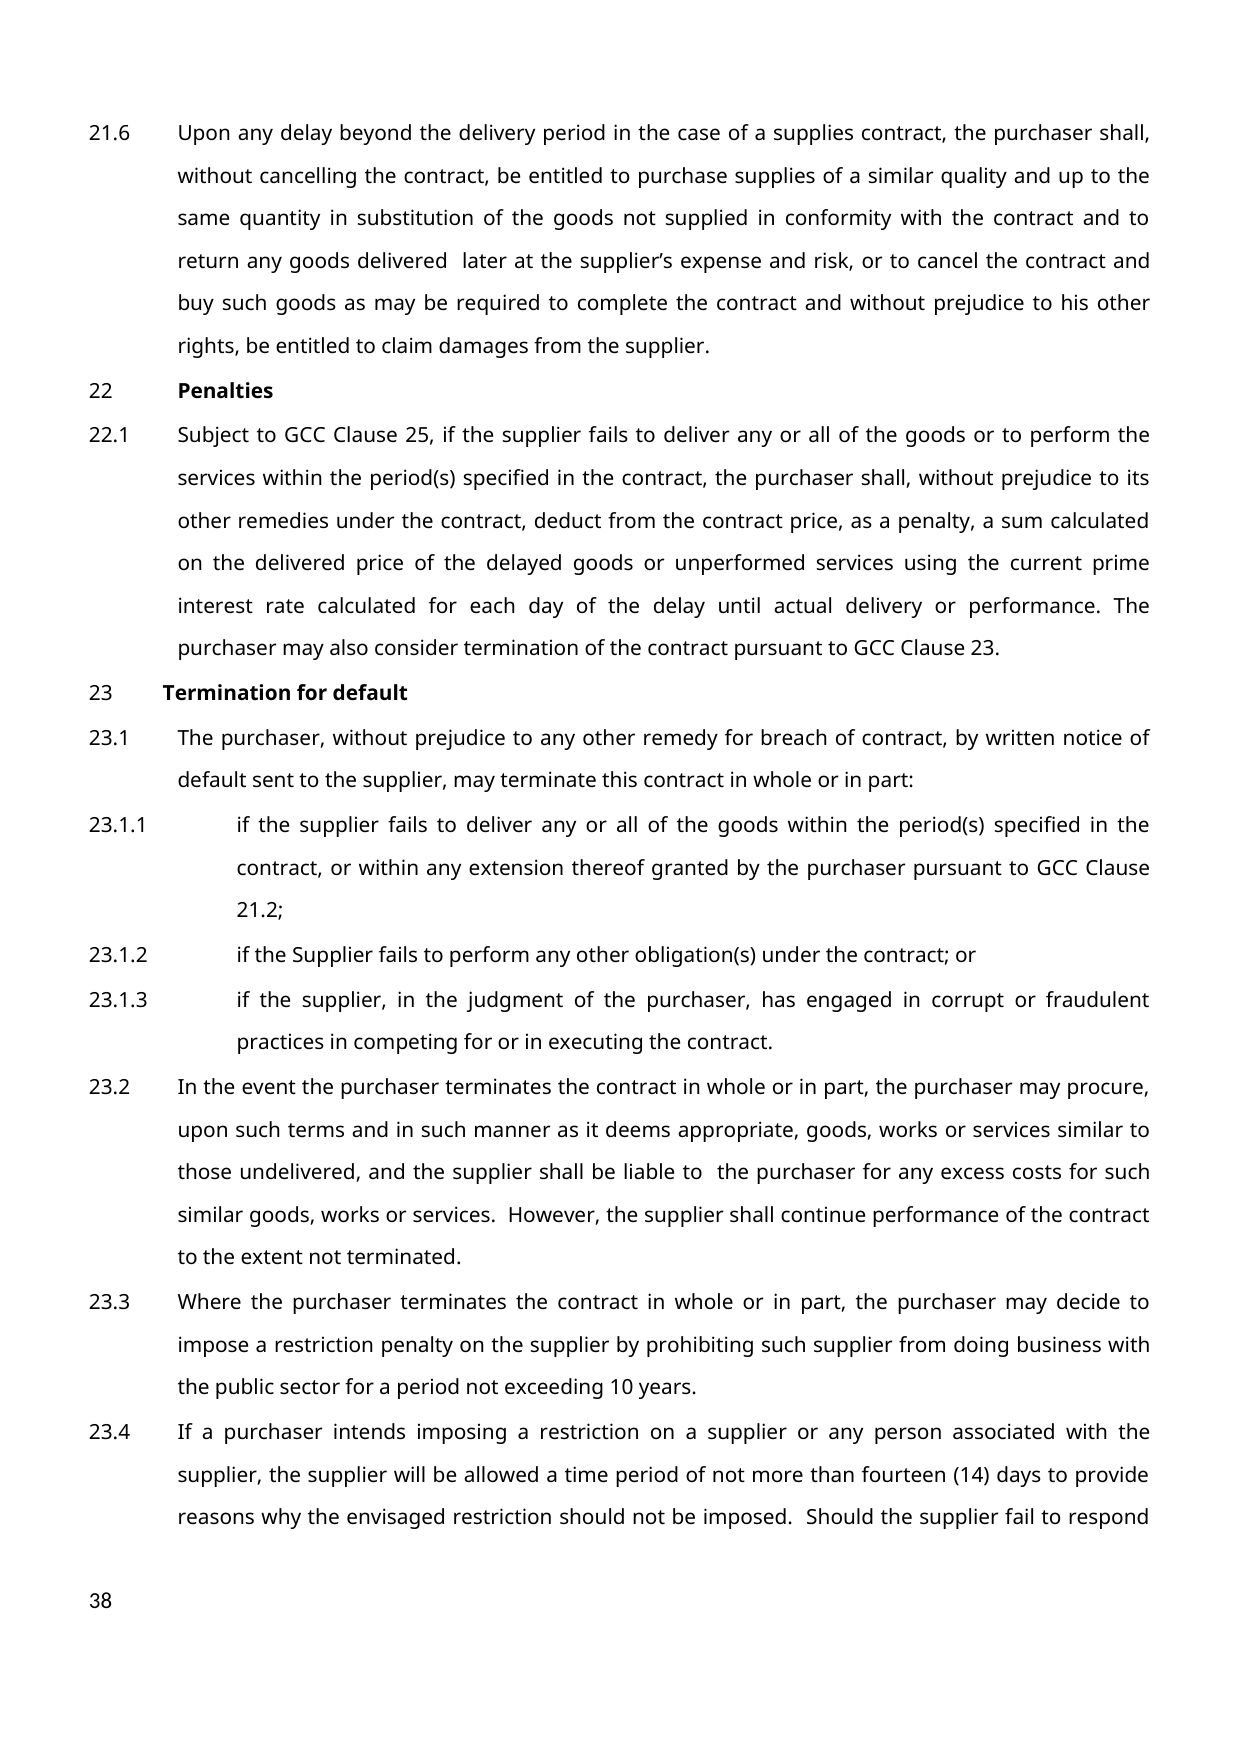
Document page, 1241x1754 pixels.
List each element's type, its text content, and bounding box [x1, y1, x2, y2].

text 23.2 In the event the purchaser terminates the contract in whole or in part, the purchaser may procure, upon such terms and in such manner as it deems appropriate, goods, works or services similar to those undelivered, and the supplier shall be liable to the purchaser for any excess costs for such similar goods, works or services. However, the supplier shall continue performance of the contract to the extent not terminated. [89, 1072, 1152, 1271]
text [89, 1417, 1152, 1531]
text 22 Penalties [89, 376, 1152, 404]
text 23.1.3 if the supplier, in the judgment of the purchaser, has engaged in corrupt or fraudulent practices in competing for or in executing the contract. [89, 985, 1152, 1056]
text 23.3 Where the purchaser terminates the contract in whole or in part, the purchaser may decide to impose a restriction penalty on the supplier by prohibiting such supplier from doing business with the public sector for a period not exceeding 10 years. [89, 1287, 1152, 1401]
text 23.1 The purchaser, without prejudice to any other remedy for breach of contract, by written notice of default sent to the supplier, may terminate this contract in whole or in part: [89, 723, 1152, 794]
text 22.1 Subject to GCC Clause 25, if the supplier fails to deliver any or all of the goods or to perform the services within the period(s) specified in the contract, the purchaser shall, without prejudice to its other remedies under the contract, deduct from the contract price, as a penalty, a sum calculated on the delivered price of the delayed goods or unperformed services using the current prime interest rate calculated for each day of the delay until actual delivery or performance. The purchaser may also consider termination of the contract pursuant to GCC Clause 23. [89, 421, 1152, 662]
text 23.1.1 if the supplier fails to deliver any or all of the goods within the period(s) specified in the contract, or within any extension thereof granted by the purchaser pursuant to GCC Clause 21.2; [89, 810, 1152, 924]
text 21.6 Upon any delay beyond the delivery period in the case of a supplies contract, the purchaser shall, without cancelling the contract, be entitled to purchase supplies of a similar quality and up to the same quantity in substitution of the goods not supplied in conformity with the contract and to return any goods delivered later at the supplier’s expense and risk, or to cancel the contract and buy such goods as may be required to complete the contract and without prejudice to his other rights, be entitled to claim damages from the supplier. [89, 118, 1152, 359]
text 23 Termination for default [89, 678, 1152, 707]
text 23.1.2 if the Supplier fails to perform any other obligation(s) under the contract; or [89, 940, 1152, 968]
